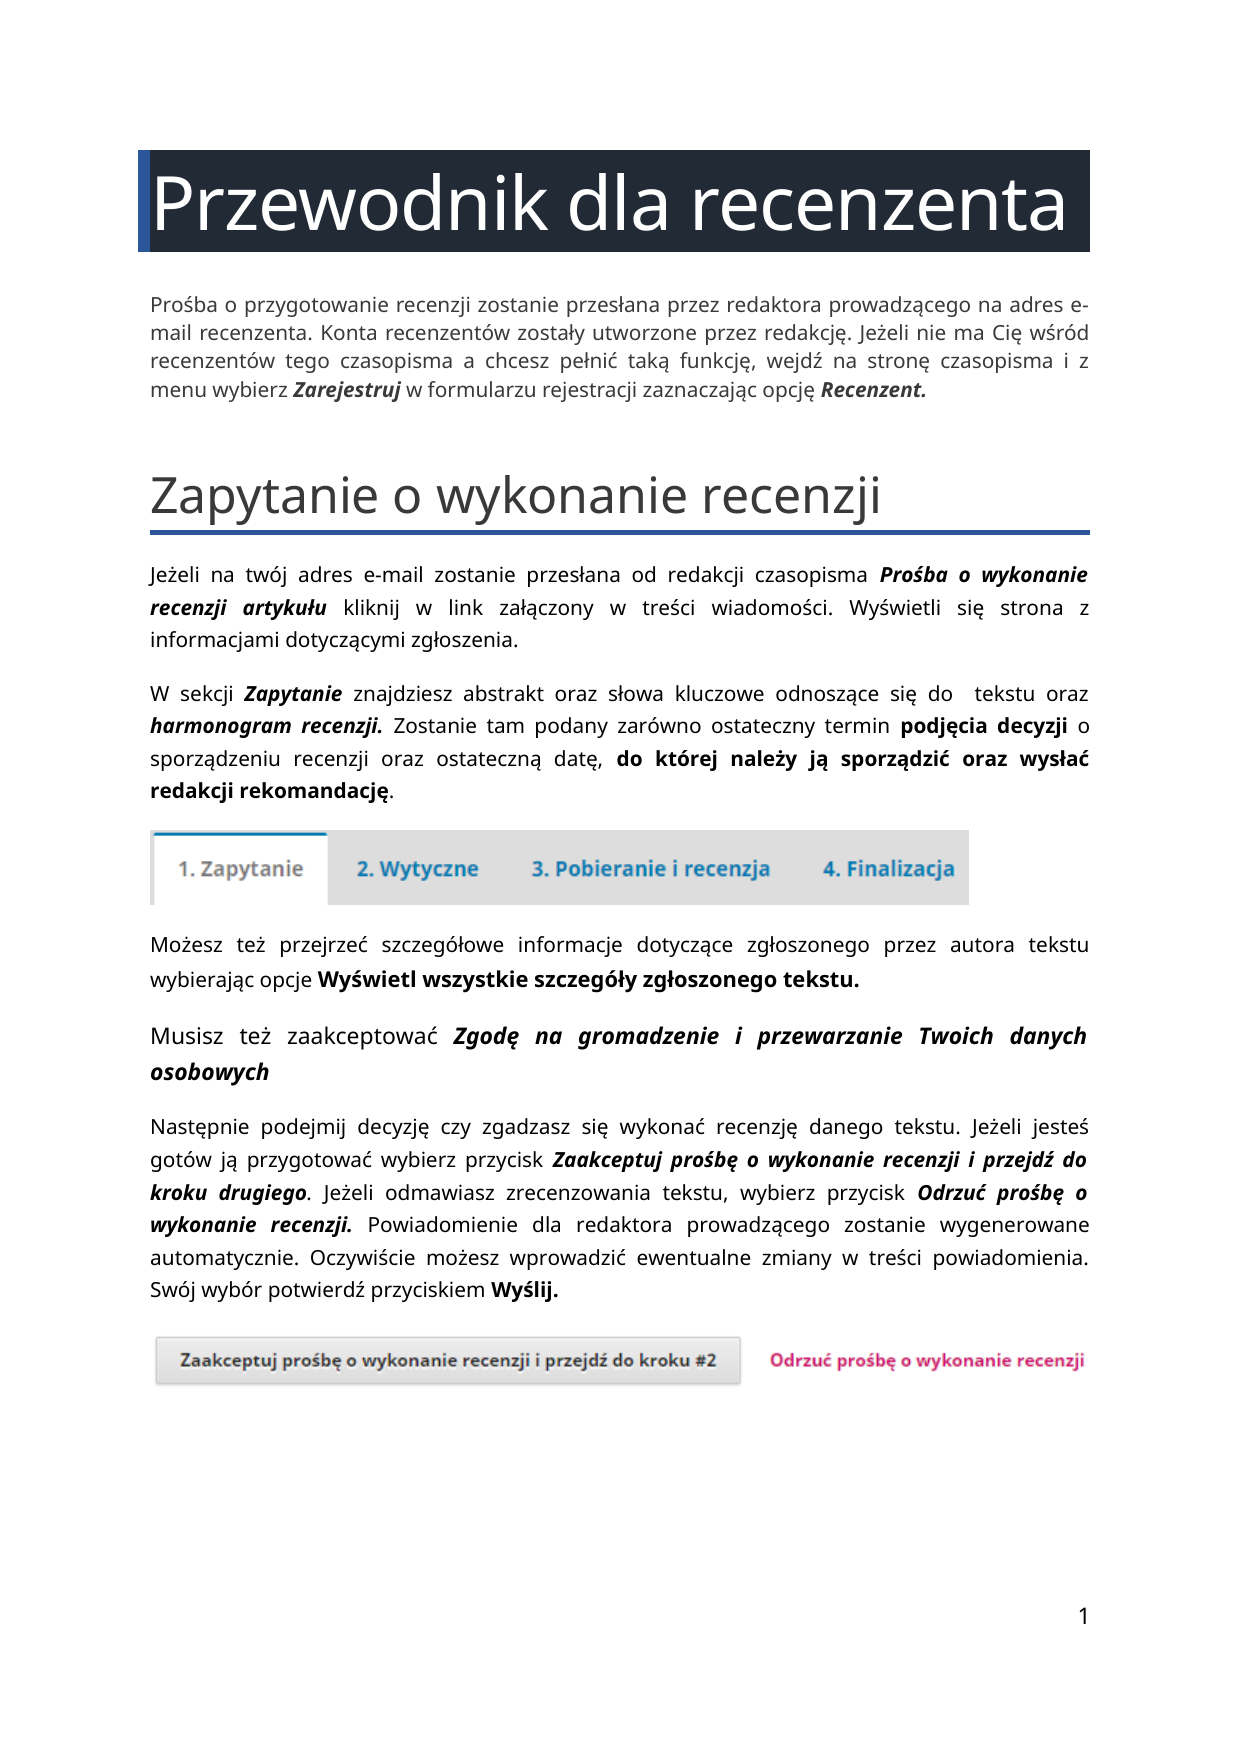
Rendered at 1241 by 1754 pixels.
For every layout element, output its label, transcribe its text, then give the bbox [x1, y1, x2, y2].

text W sekcji Zapytanie znajdziesz abstrakt oraz słowa kluczowe odnoszące się do tekstu oraz harmonogram recenzji. Zostanie tam podany zarówno ostateczny termin podjęcia decyzji o sporządzeniu recenzji oraz ostateczną datę, do której należy ją sporządzić oraz wysłać redakcji rekomandację. [150, 679, 1090, 805]
text Jeżeli na twój adres e-mail zostanie przesłana od redakcji czasopisma Prośba o wykonanie recenzji artykułu kliknij w link załączony w treści wiadomości. Wyświetli się strona z informacjami dotyczącymi zgłoszenia. [150, 560, 1090, 654]
subtitle Prośba o przygotowanie recenzji zostanie przesłana przez redaktora prowadzącego na adres e-mail recenzenta. Konta recenzentów zostały utworzone przez redakcję. Jeżeli nie ma Cię wśród recenzentów tego czasopisma a chcesz pełnić taką funkcję, wejdź na stronę czasopisma i z menu wybierz Zarejestruj w formularzu rejestracji zaznaczając opcję Recenzent. [150, 290, 1090, 403]
text Możesz też przejrzeć szczegółowe informacje dotyczące zgłoszonego przez autora tekstu wybierając opcje Wyświetl wszystkie szczegóły zgłoszonego tekstu. [150, 930, 1090, 994]
picture [150, 1328, 1089, 1395]
text Następnie podejmij decyzję czy zgadzasz się wykonać recenzję danego tekstu. Jeżeli jesteś gotów ją przygotować wybierz przycisk Zaakceptuj prośbę o wykonanie recenzji i przejdź do kroku drugiego. Jeżeli odmawiasz zrecenzowania tekstu, wybierz przycisk Odrzuć prośbę o wykonanie recenzji. Powiadomienie dla redaktora prowadzącego zostanie wygenerowane automatycznie. Oczywiście możesz wprowadzić ewentualne zmiany w treści powiadomienia. Swój wybór potwierdź przyciskiem Wyślij. [150, 1112, 1090, 1304]
title Przewodnik dla recenzenta [150, 150, 1090, 252]
text Musisz też zaakceptować Zgodę na gromadzenie i przewarzanie Twoich danych osobowych [150, 1020, 1090, 1087]
subtitle Zapytanie o wykonanie recenzji [150, 460, 1090, 530]
picture [150, 830, 969, 905]
